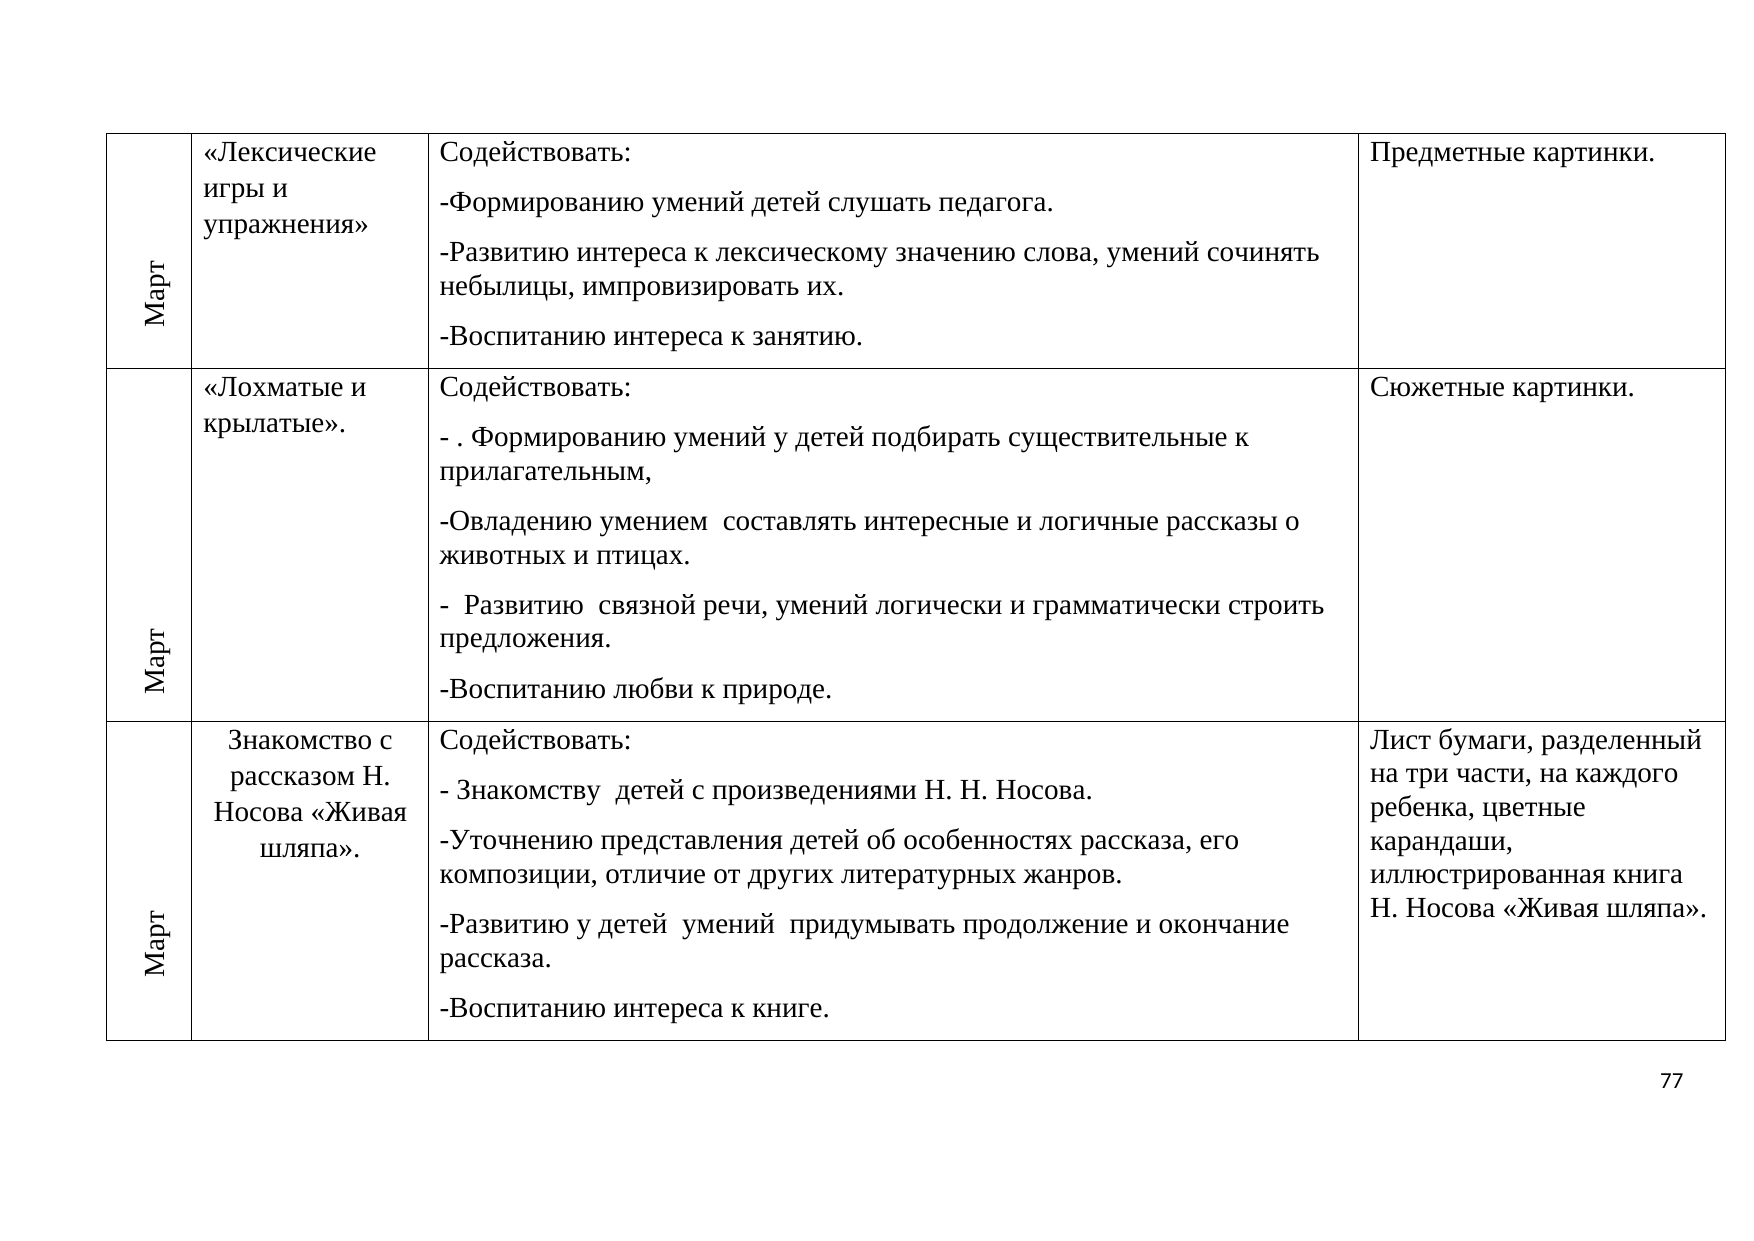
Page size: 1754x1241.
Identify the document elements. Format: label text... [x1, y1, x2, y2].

table_cell Содействовать: -Формированию умений детей слушать педагога. -Развитию интереса к лексическому значению слова, умений сочинять небылицы, импровизировать их. -Воспитанию интереса к занятию. [429, 134, 1358, 368]
table_cell Март [107, 722, 191, 1040]
table_cell Лист бумаги, разделенный на три части, на каждого ребенка, цветные карандаши, иллюстрированная книга Н. Носова «Живая шляпа». [1359, 722, 1725, 1040]
table_cell Сюжетные картинки. [1359, 369, 1725, 721]
table_cell Предметные картинки. [1359, 134, 1725, 368]
table_cell Знакомство с рассказом Н. Носова «Живая шляпа». [192, 722, 428, 1040]
table_cell «Лохматые и крылатые». [192, 369, 428, 721]
table_cell Содействовать: - . Формированию умений у детей подбирать существительные к прилагательным, -Овладению умением составлять интересные и логичные рассказы о животных и птицах. - Развитию связной речи, умений логически и грамматически строить предложения. -Воспитанию любви к природе. [429, 369, 1358, 721]
table_cell Март [107, 369, 191, 721]
table_cell Март [107, 134, 191, 368]
table_cell «Лексические игры и упражнения» [192, 134, 428, 368]
table_cell Содействовать: - Знакомству детей с произведениями Н. Н. Носова. -Уточнению представления детей об особенностях рассказа, его композиции, отличие от других литературных жанров. -Развитию у детей умений придумывать продолжение и окончание рассказа. -Воспитанию интереса к книге. [429, 722, 1358, 1040]
